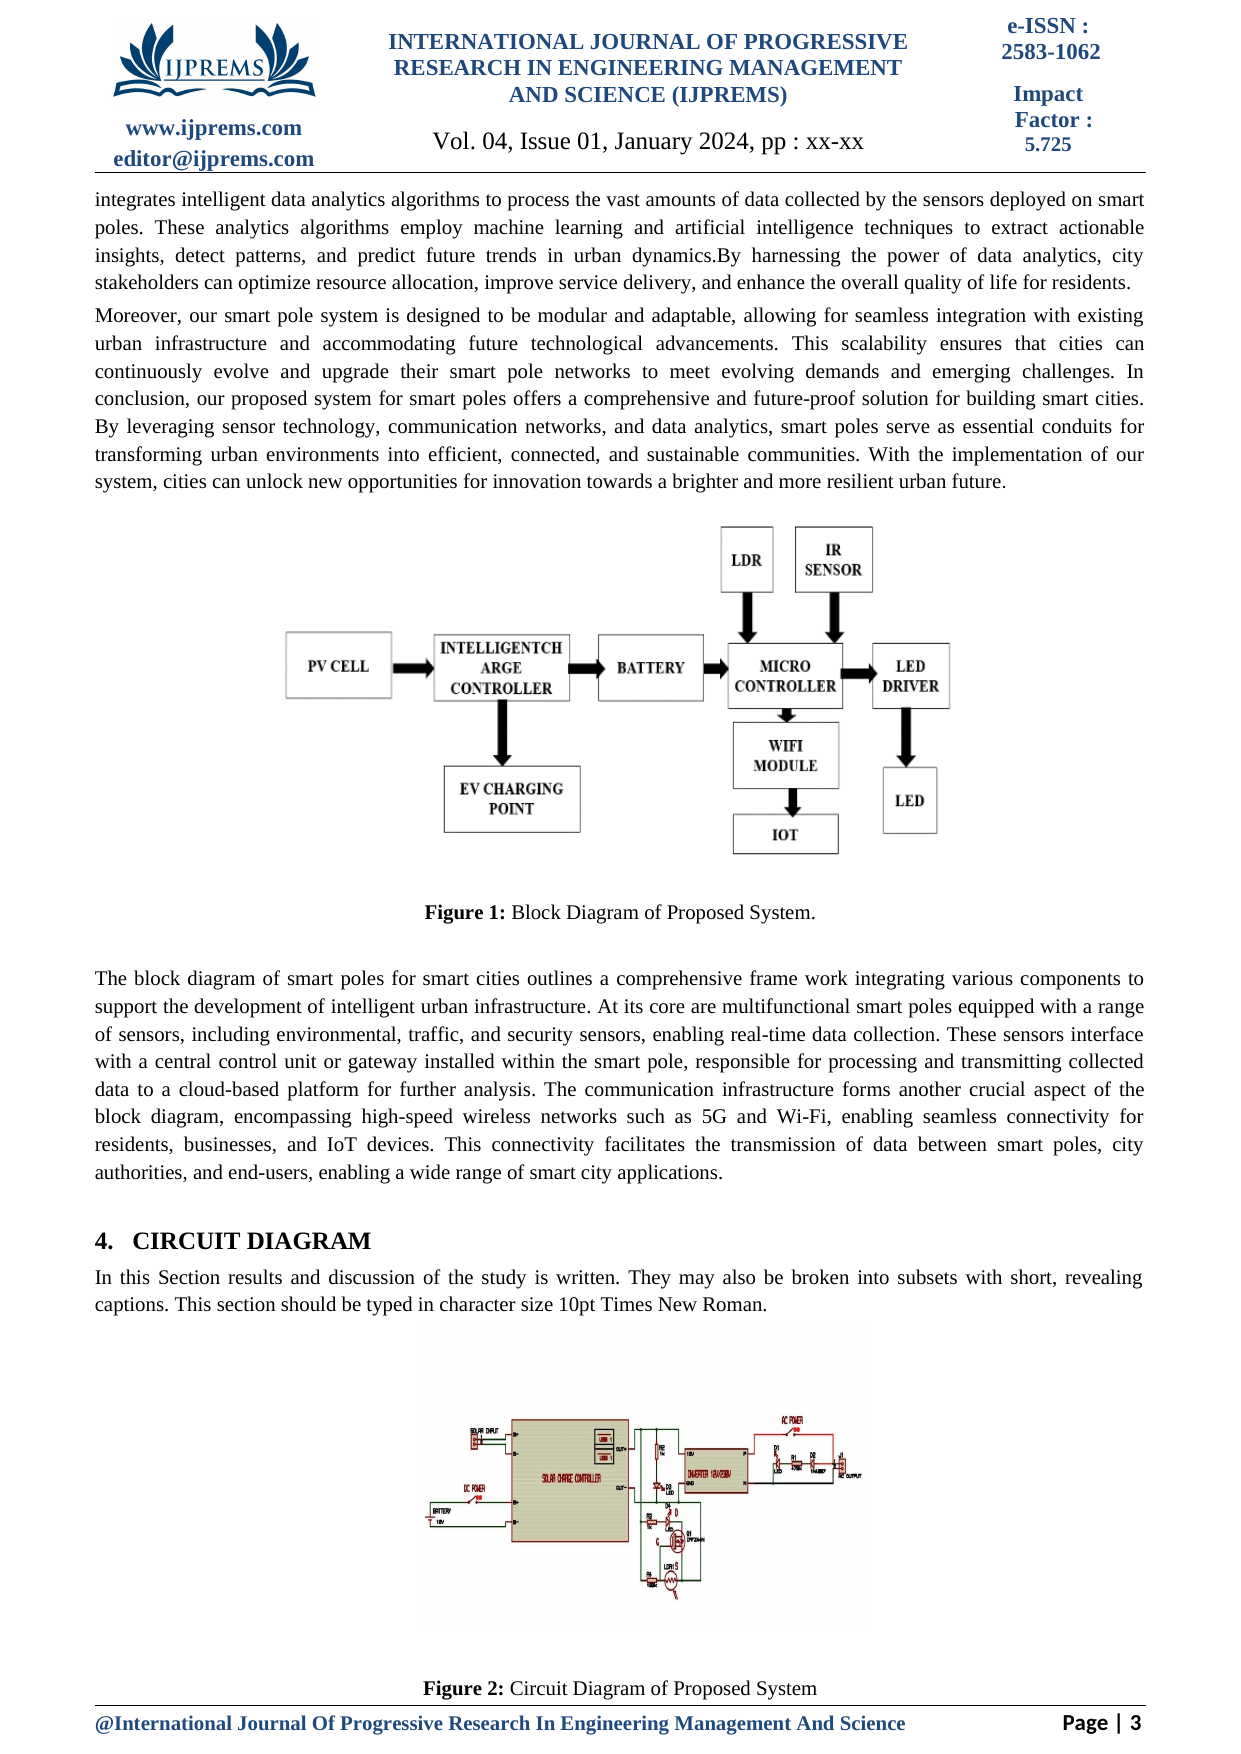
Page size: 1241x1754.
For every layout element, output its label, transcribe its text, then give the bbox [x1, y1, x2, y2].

list CIRCUIT DIAGRAM [94, 1226, 1146, 1255]
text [94, 187, 1146, 294]
picture [280, 502, 960, 857]
picture [111, 16, 317, 106]
text The block diagram of smart poles for smart cities outlines a comprehensive frame work integrating various components to support the development of intelligent urban infrastructure. At its core are multifunctional smart poles equipped with a range of sensors, including environmental, traffic, and security sensors, enabling real-time data collection. These sensors interface with a central control unit or gateway installed within the smart pole, responsible for processing and transmitting collected data to a cloud-based platform for further analysis. The communication infrastructure forms another crucial aspect of the block diagram, encompassing high-speed wireless networks such as 5G and Wi-Fi, enabling seamless connectivity for residents, businesses, and IoT devices. This connectivity facilitates the transmission of data between smart poles, city authorities, and end-users, enabling a wide range of smart city applications. [94, 966, 1146, 1184]
text Moreover, our smart pole system is designed to be modular and adaptable, allowing for seamless integration with existing urban infrastructure and accommodating future technological advancements. This scalability ensures that cities can continuously evolve and upgrade their smart pole networks to meet evolving demands and emerging challenges. In conclusion, our proposed system for smart poles offers a comprehensive and future-proof solution for building smart cities. By leveraging sensor technology, communication networks, and data analytics, smart poles serve as essential conduits for transforming urban environments into efficient, connected, and sustainable communities. With the implementation of our system, cities can unlock new opportunities for innovation towards a brighter and more resilient urban future. [94, 303, 1146, 493]
text In this Section results and discussion of the study is written. They may also be broken into subsets with short, revealing captions. This section should be typed in character size 10pt Times New Roman. [94, 1265, 1146, 1316]
text Figure 1: Block Diagram of Proposed System. [94, 900, 1146, 924]
text Figure 2: Circuit Diagram of Proposed System [94, 1676, 1146, 1700]
picture [422, 1325, 867, 1629]
